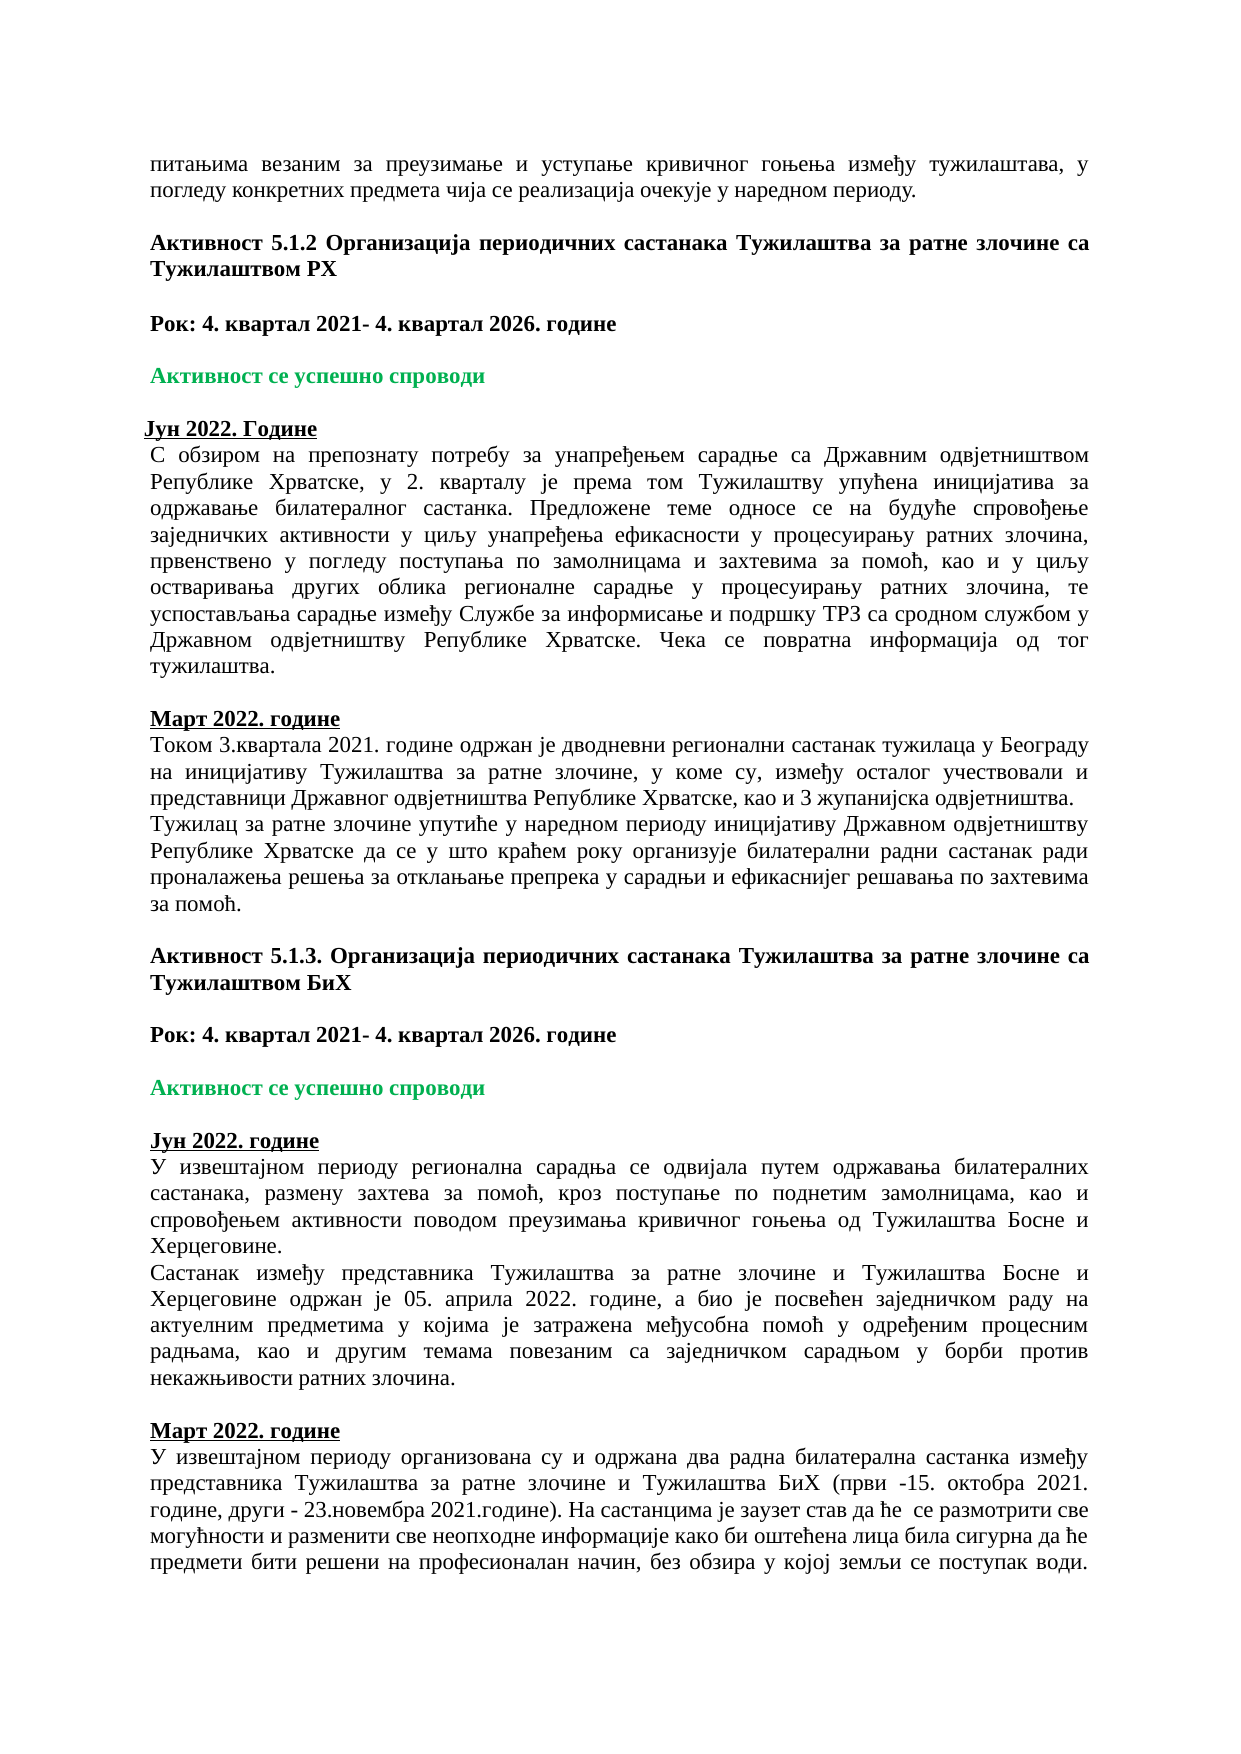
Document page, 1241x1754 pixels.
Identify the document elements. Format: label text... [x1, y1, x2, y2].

subtitle Активност 5.1.3. Организација периодичних састанака Тужилаштва за ратне злочине са Тужилаштвом БиХ [150, 942, 1090, 995]
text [150, 150, 1090, 203]
subtitle Активност 5.1.2 Организација периодичних састанака Тужилаштва за ратне злочине са Тужилаштвом РХ [150, 229, 1090, 282]
text Рок: 4. квартал 2021- 4. квартал 2026. године [150, 310, 1090, 336]
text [150, 1443, 1090, 1575]
text Састанак између представника Тужилаштва за ратне злочине и Тужилаштва Босне и Херцеговине одржан је 05. априла 2022. године, а био је посвећен заједничком раду на актуелним предметима у којима је затражена међусобна помоћ у одређеним процесним радњама, као и другим темама повезаним са заједничком сарадњом у борби против некажњивости ратних злочина. [150, 1258, 1090, 1390]
text У извештајном периоду регионална сарадња се одвијала путем одржавања билатералних састанака, размену захтева за помоћ, кроз поступање по поднетим замолницама, као и спровођењем активности поводом преузимања кривичног гоњења од Тужилаштва Босне и Херцеговине. [150, 1153, 1090, 1258]
text Тужилац за ратне злочине упутиће у наредном периоду иницијативу Државном одвјетништву Републике Хрватске да се у што краћем року организује билатерални радни састанак ради проналажења решења за отклањање препрека у сарадњи и ефикаснијег решавања по захтевима за помоћ. [75, 811, 1090, 916]
text Јун 2022. Године [75, 415, 1090, 442]
text Март 2022. године [150, 705, 1090, 731]
text Рок: 4. квартал 2021- 4. квартал 2026. године [150, 1021, 1090, 1048]
text Јун 2022. године [150, 1127, 1090, 1153]
text Март 2022. године [150, 1417, 1090, 1443]
text Активност се успешно спроводи [150, 1074, 1090, 1100]
text С обзиром на препознату потребу за унапређењем сарадње са Државним одвјетништвом Републике Хрватске, у 2. кварталу је према том Тужилаштву упућена иницијатива за одржавање билатералног састанка. Предложене теме односе се на будуће спровођење заједничких активности у циљу унапређења ефикасности у процесуирању ратних злочина, првенствено у погледу поступања по замолницама и захтевима за помоћ, као и у циљу остваривања других облика регионалне сарадње у процесуирању ратних злочина, те успостављања сарадње између Службе за информисање и подршку ТРЗ са сродном службом у Државном одвјетништву Републике Хрватске. Чека се повратна информација од тог тужилаштва. [150, 442, 1090, 679]
text Активност се успешно спроводи [150, 362, 1090, 389]
text Током 3.квартала 2021. године одржан је дводневни регионални састанак тужилаца у Београду на иницијативу Тужилаштва за ратне злочине, у коме су, између осталог учествовали и представници Државног одвјетништва Републике Хрватске, као и 3 жупанијска одвјетништва. [150, 731, 1090, 811]
